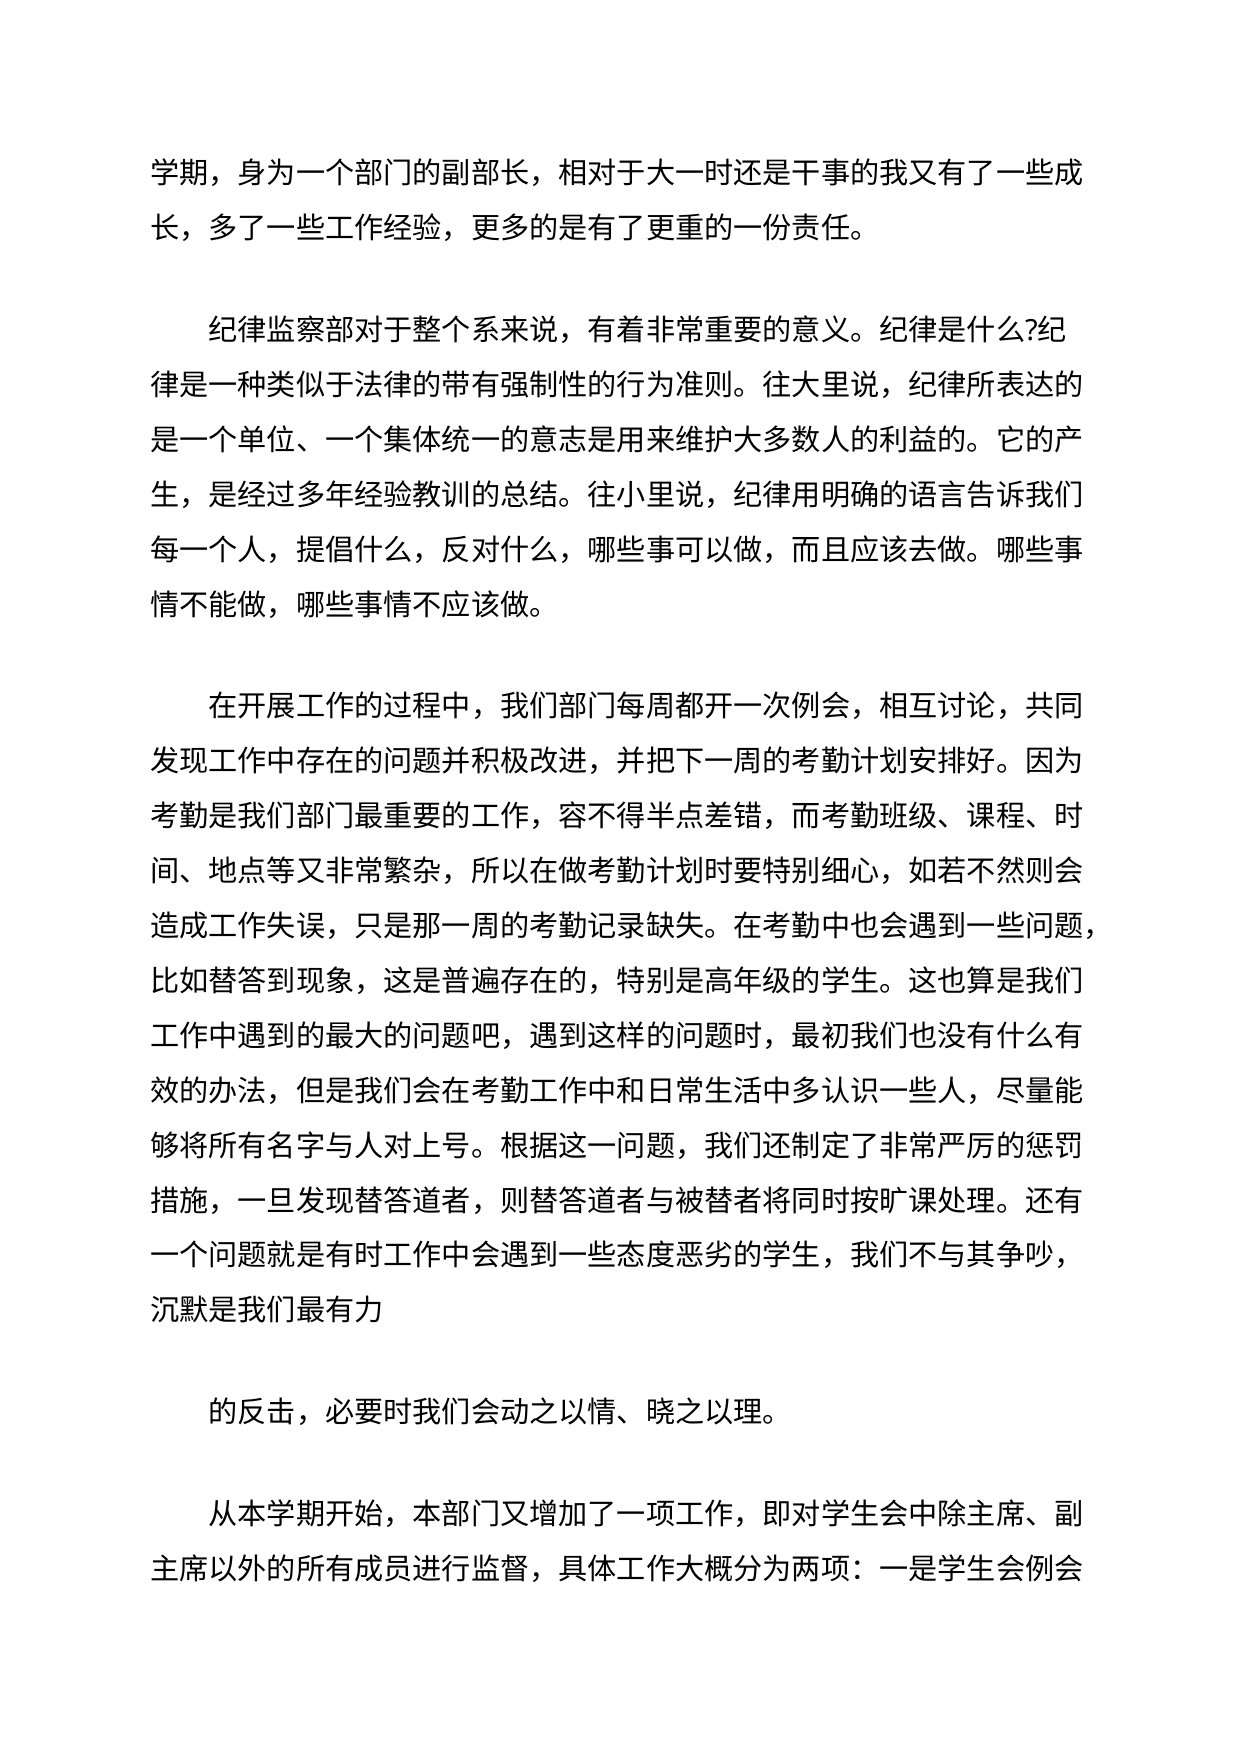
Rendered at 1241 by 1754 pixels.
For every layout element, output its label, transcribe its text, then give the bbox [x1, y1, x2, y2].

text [150, 150, 1090, 247]
text 纪律监察部对于整个系来说，有着非常重要的意义。纪律是什么?纪律是一种类似于法律的带有强制性的行为准则。往大里说，纪律所表达的是一个单位、一个集体统一的意志是用来维护大多数人的利益的。它的产生，是经过多年经验教训的总结。往小里说，纪律用明确的语言告诉我们每一个人，提倡什么，反对什么，哪些事可以做，而且应该去做。哪些事情不能做，哪些事情不应该做。 [150, 307, 1090, 623]
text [150, 1490, 1090, 1588]
text 的反击，必要时我们会动之以情、晓之以理。 [150, 1389, 1090, 1431]
text 在开展工作的过程中，我们部门每周都开一次例会，相互讨论，共同发现工作中存在的问题并积极改进，并把下一周的考勤计划安排好。因为考勤是我们部门最重要的工作，容不得半点差错，而考勤班级、课程、时间、地点等又非常繁杂，所以在做考勤计划时要特别细心，如若不然则会造成工作失误，只是那一周的考勤记录缺失。在考勤中也会遇到一些问题，比如替答到现象，这是普遍存在的，特别是高年级的学生。这也算是我们工作中遇到的最大的问题吧，遇到这样的问题时，最初我们也没有什么有效的办法，但是我们会在考勤工作中和日常生活中多认识一些人，尽量能够将所有名字与人对上号。根据这一问题，我们还制定了非常严厉的惩罚措施，一旦发现替答道者，则替答道者与被替者将同时按旷课处理。还有一个问题就是有时工作中会遇到一些态度恶劣的学生，我们不与其争吵，沉默是我们最有力 [150, 683, 1090, 1329]
